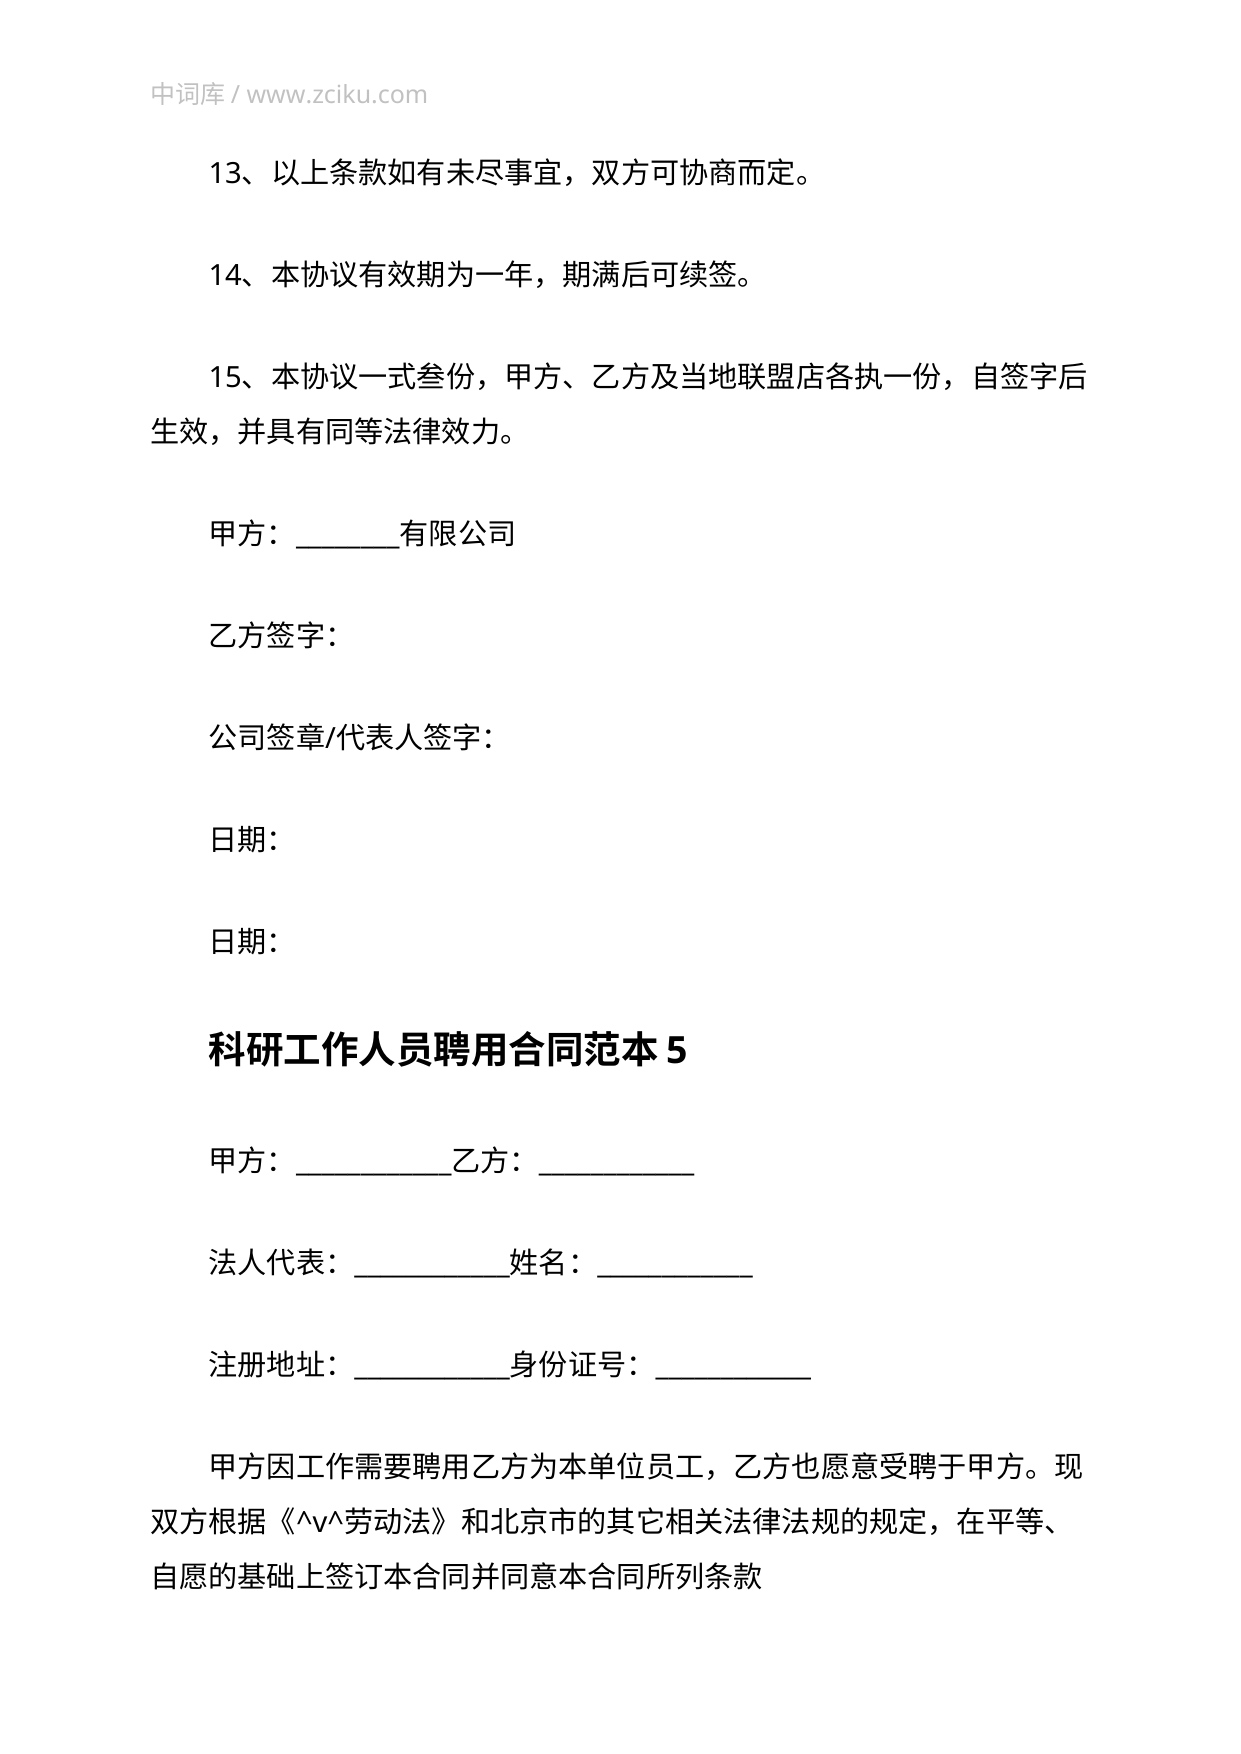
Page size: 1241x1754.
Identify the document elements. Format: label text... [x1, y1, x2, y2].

text 日期： [150, 918, 1090, 961]
text 法人代表：____________姓名：____________ [150, 1239, 1090, 1282]
text 甲方：____________乙方：____________ [150, 1138, 1090, 1180]
text 科研工作人员聘用合同范本5 [150, 1020, 1090, 1074]
text 13、以上条款如有未尽事宜，双方可协商而定。 [150, 150, 1090, 192]
text 注册地址：____________身份证号：____________ [150, 1342, 1090, 1384]
text 日期： [150, 816, 1090, 859]
text 甲方因工作需要聘用乙方为本单位员工，乙方也愿意受聘于甲方。现双方根据《^v^劳动法》和北京市的其它相关法律法规的规定，在平等、自愿的基础上签订本合同并同意本合同所列条款 [150, 1443, 1090, 1596]
text 乙方签字： [150, 613, 1090, 655]
text 公司签章/代表人签字： [150, 714, 1090, 757]
text 15、本协议一式叁份，甲方、乙方及当地联盟店各执一份，自签字后生效，并具有同等法律效力。 [150, 354, 1090, 451]
text 14、本协议有效期为一年，期满后可续签。 [150, 252, 1090, 294]
text 甲方：________有限公司 [150, 511, 1090, 553]
